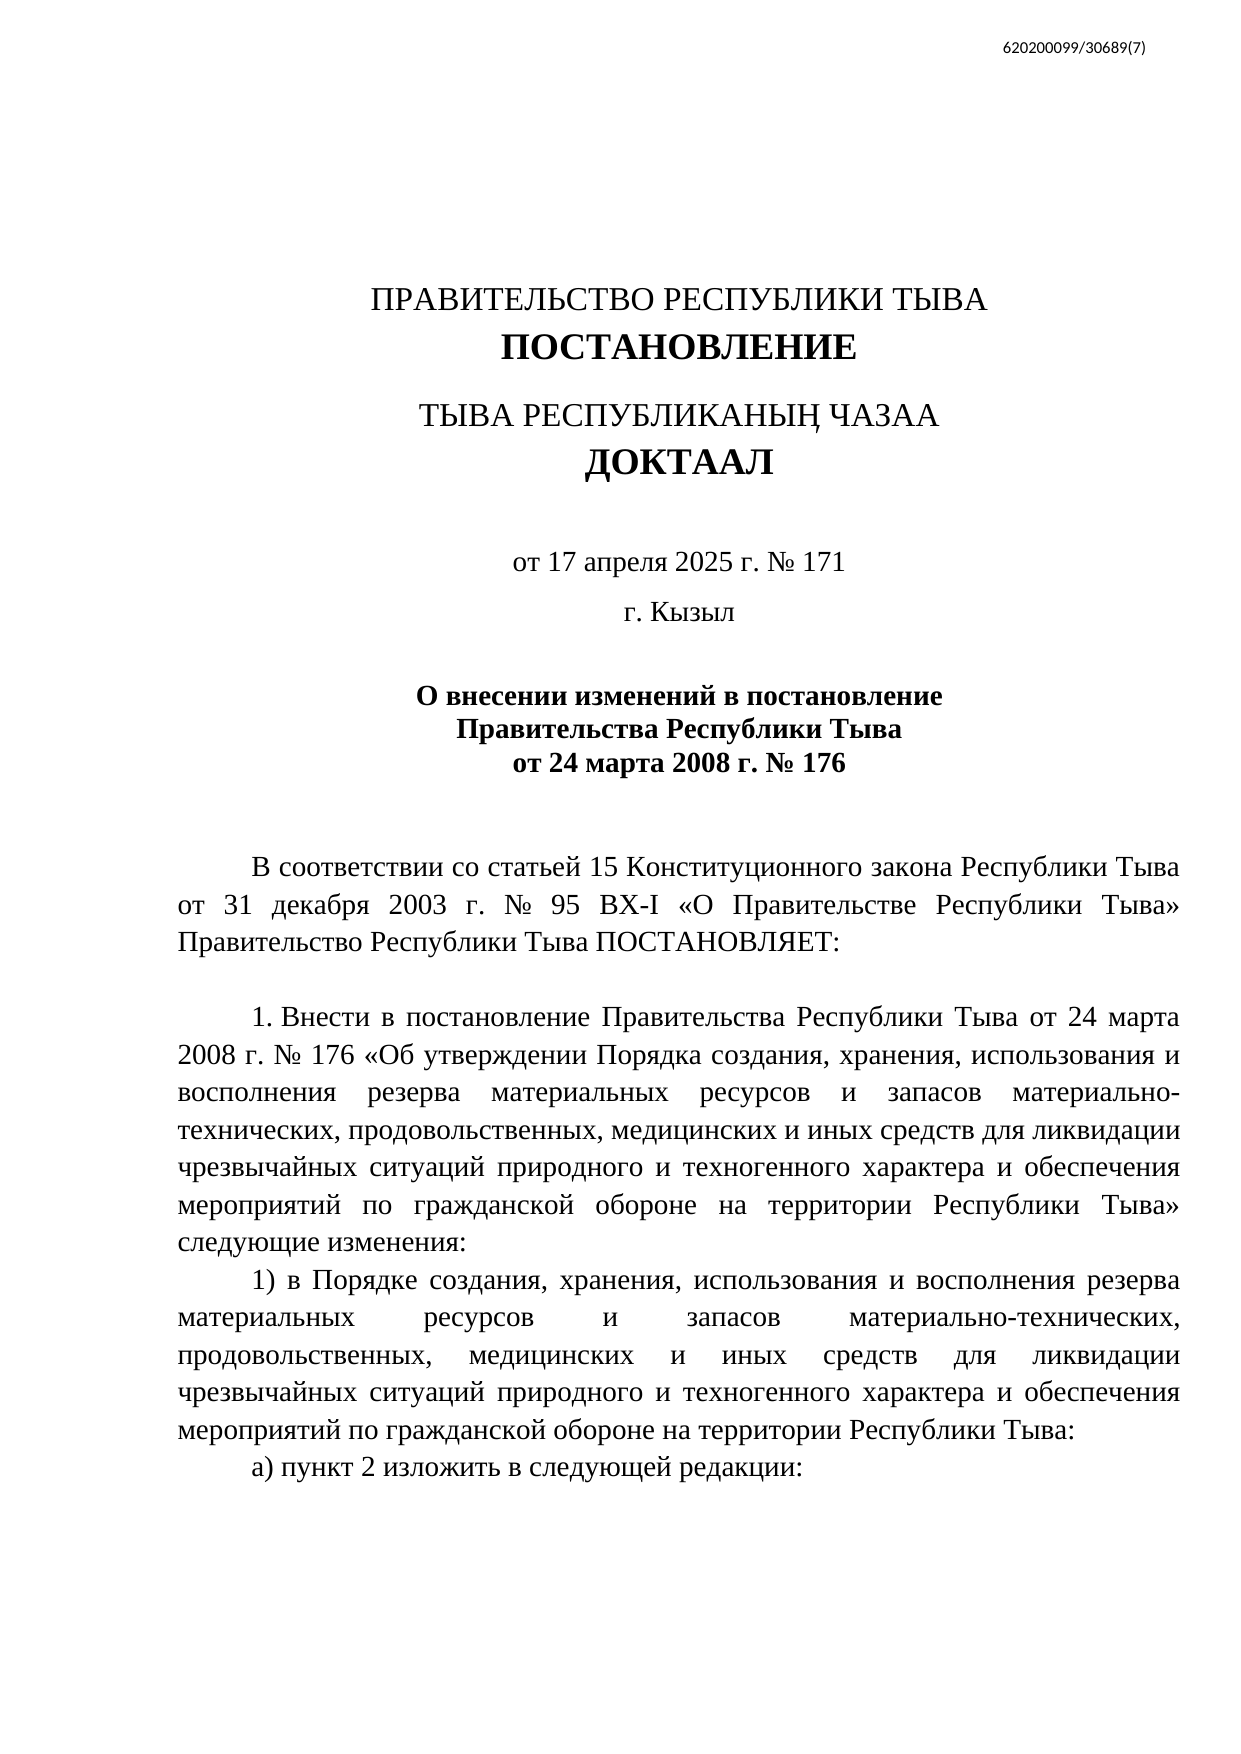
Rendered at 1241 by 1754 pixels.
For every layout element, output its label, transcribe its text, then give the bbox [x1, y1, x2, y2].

text 1) в Порядке создания, хранения, использования и восполнения резерва материальных ресурсов и запасов материально-технических, продовольственных, медицинских и иных средств для ликвидации чрезвычайных ситуаций природного и техногенного характера и обеспечения мероприятий по гражданской обороне на территории Республики Тыва: [177, 1258, 1181, 1446]
text ТЫВА РЕСПУБЛИКАНЫӉ ЧАЗАА ДОКТААЛ [177, 395, 1181, 483]
list Внести в постановление Правительства Республики Тыва от 24 марта 2008 г. № 176 «Об утверждении Порядка создания, хранения, использования и восполнения резерва материальных ресурсов и запасов материально-технических, продовольственных, медицинских и иных средств для ликвидации чрезвычайных ситуаций природного и техногенного характера и обеспечения мероприятий по гражданской обороне на территории Республики Тыва» следующие изменения: [177, 996, 1181, 1258]
text а) пункт 2 изложить в следующей редакции: [177, 1446, 1181, 1483]
text от 17 апреля 2025 г. № 171 [177, 544, 1181, 577]
text В соответствии со статьей 15 Конституционного закона Республики Тыва от 31 декабря 2003 г. № 95 ВХ-I «О Правительстве Республики Тыва» Правительство Республики Тыва ПОСТАНОВЛЯЕТ: [177, 846, 1181, 958]
text ПРАВИТЕЛЬСТВО РЕСПУБЛИКИ ТЫВА ПОСТАНОВЛЕНИЕ [177, 280, 1181, 368]
text Правительства Республики Тыва [177, 711, 1181, 745]
text О внесении изменений в постановление [177, 678, 1181, 711]
text от 24 марта 2008 г. № 176 [177, 745, 1181, 778]
text г. Кызыл [177, 594, 1181, 627]
